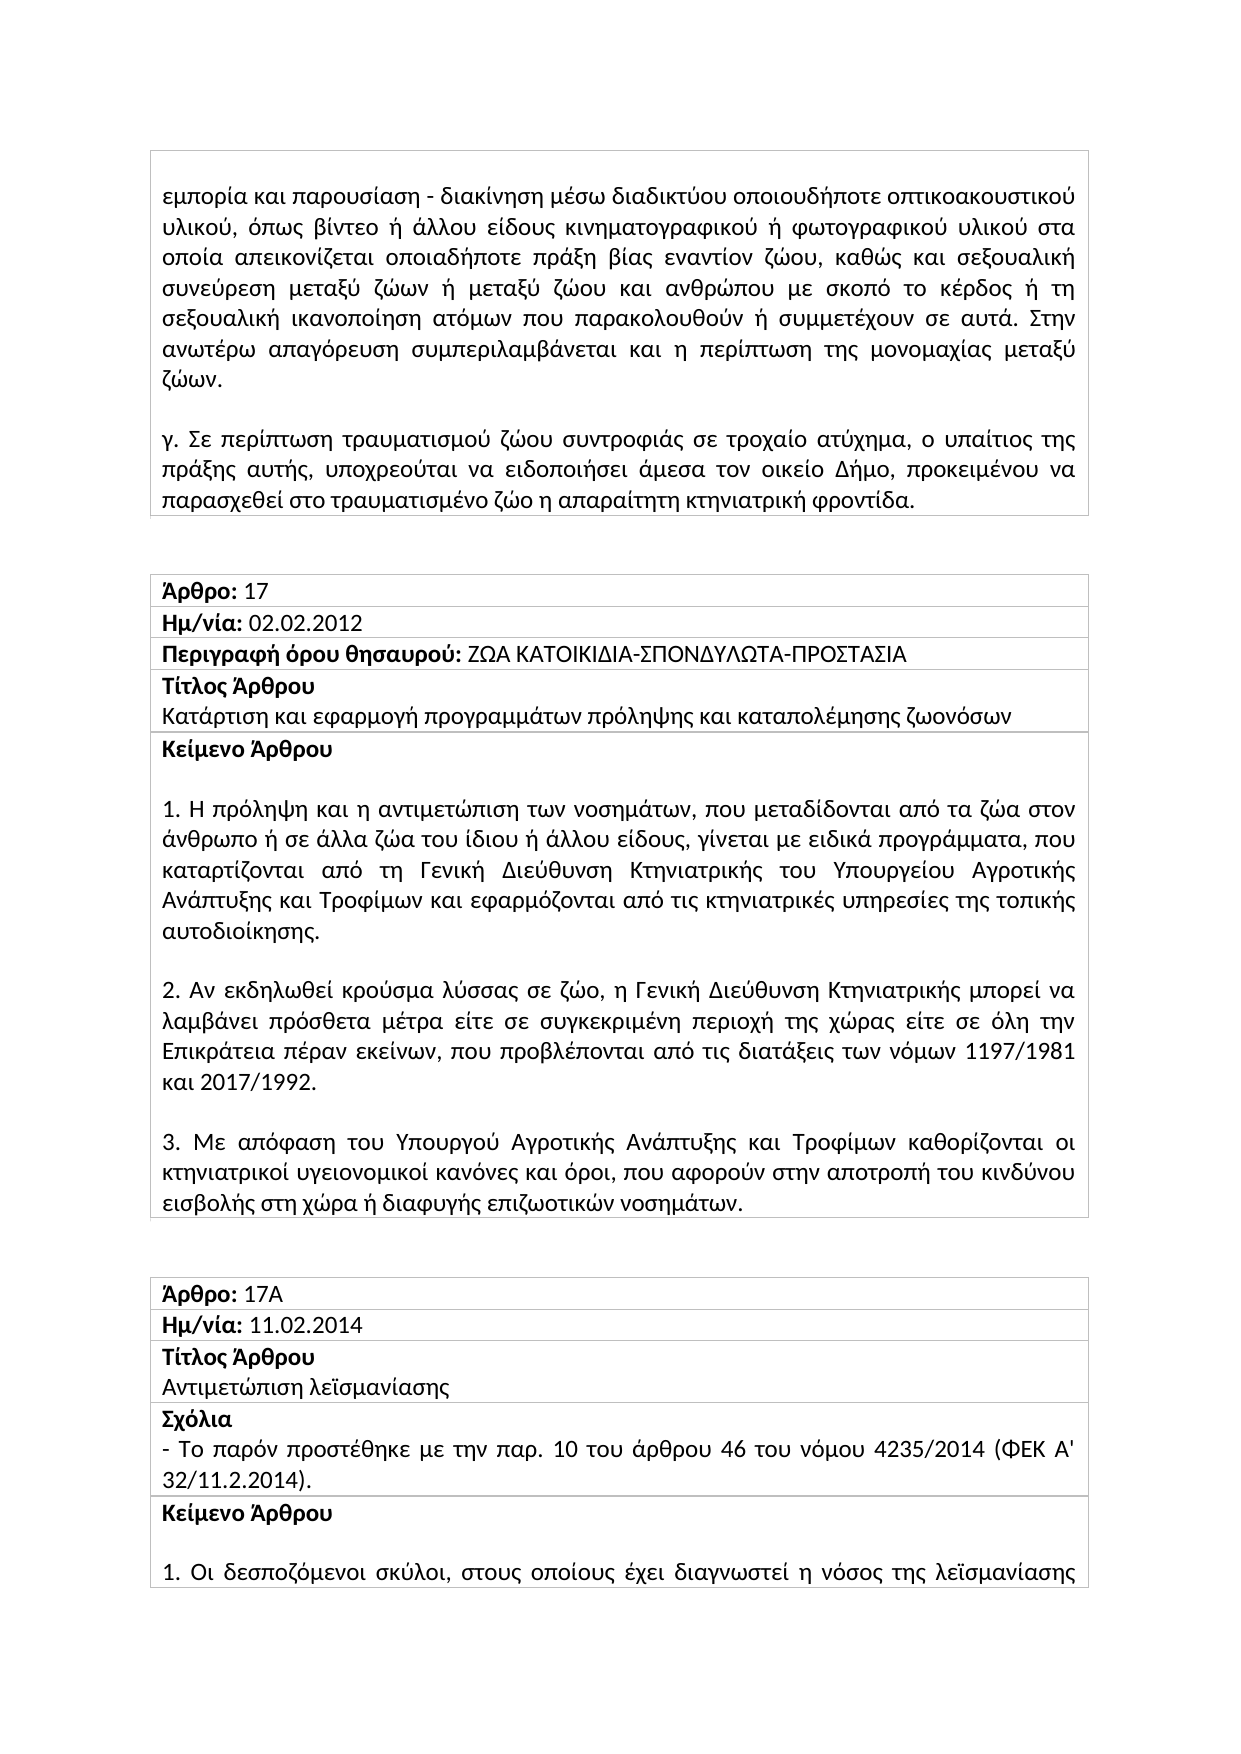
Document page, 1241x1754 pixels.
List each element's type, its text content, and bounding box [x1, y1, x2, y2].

table_cell Τίτλος Άρθρου Κατάρτιση και εφαρμογή προγραμμάτων πρόληψης και καταπολέμησης ζωονόσων [151, 670, 1088, 731]
table_header Άρθρο: 17Α [151, 1278, 1088, 1308]
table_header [151, 151, 1088, 514]
table_cell Σχόλια - Το παρόν προστέθηκε με την παρ. 10 του άρθρου 46 του νόμου 4235/2014 (ΦΕΚ Α' 32/11.2.2014). [151, 1403, 1088, 1495]
table_cell Ημ/νία: 11.02.2014 [151, 1310, 1088, 1340]
table_cell Ημ/νία: 02.02.2012 [151, 607, 1088, 637]
table_header Κείμενο Άρθρου 1. Η πρόληψη και η αντιμετώπιση των νοσημάτων, που μεταδίδονται από τα ζώα στον άνθρωπο ή σε άλλα ζώα του ίδιου ή άλλου είδους, γίνεται με ειδικά προγράμματα, που καταρτίζονται από τη Γενική Διεύθυνση Κτηνιατρικής του Υπουργείου Αγροτικής Ανάπτυξης και Τροφίμων και εφαρμόζονται από τις κτηνιατρικές υπηρεσίες της τοπικής αυτοδιοίκησης. 2. Αν εκδηλωθεί κρούσμα λύσσας σε ζώο, η Γενική Διεύθυνση Κτηνιατρικής μπορεί να λαμβάνει πρόσθετα μέτρα είτε σε συγκεκριμένη περιοχή της χώρας είτε σε όλη την Επικράτεια πέραν εκείνων, που προβλέπονται από τις διατάξεις των νόμων 1197/1981 και 2017/1992. 3. Με απόφαση του Υπουργού Αγροτικής Ανάπτυξης και Τροφίμων καθορίζονται οι κτηνιατρικοί υγειονομικοί κανόνες και όροι, που αφορούν στην αποτροπή του κινδύνου εισβολής στη χώρα ή διαφυγής επιζωοτικών νοσημάτων. [151, 733, 1088, 1217]
table_cell Περιγραφή όρου θησαυρού: ΖΩΑ ΚΑΤΟΙΚΙΔΙΑ-ΣΠΟΝΔΥΛΩΤΑ-ΠΡΟΣΤΑΣΙΑ [151, 638, 1088, 669]
table_header Άρθρο: 17 [151, 575, 1088, 606]
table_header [151, 1497, 1088, 1587]
table_cell Τίτλος Άρθρου Αντιμετώπιση λεϊσμανίασης [151, 1341, 1088, 1402]
